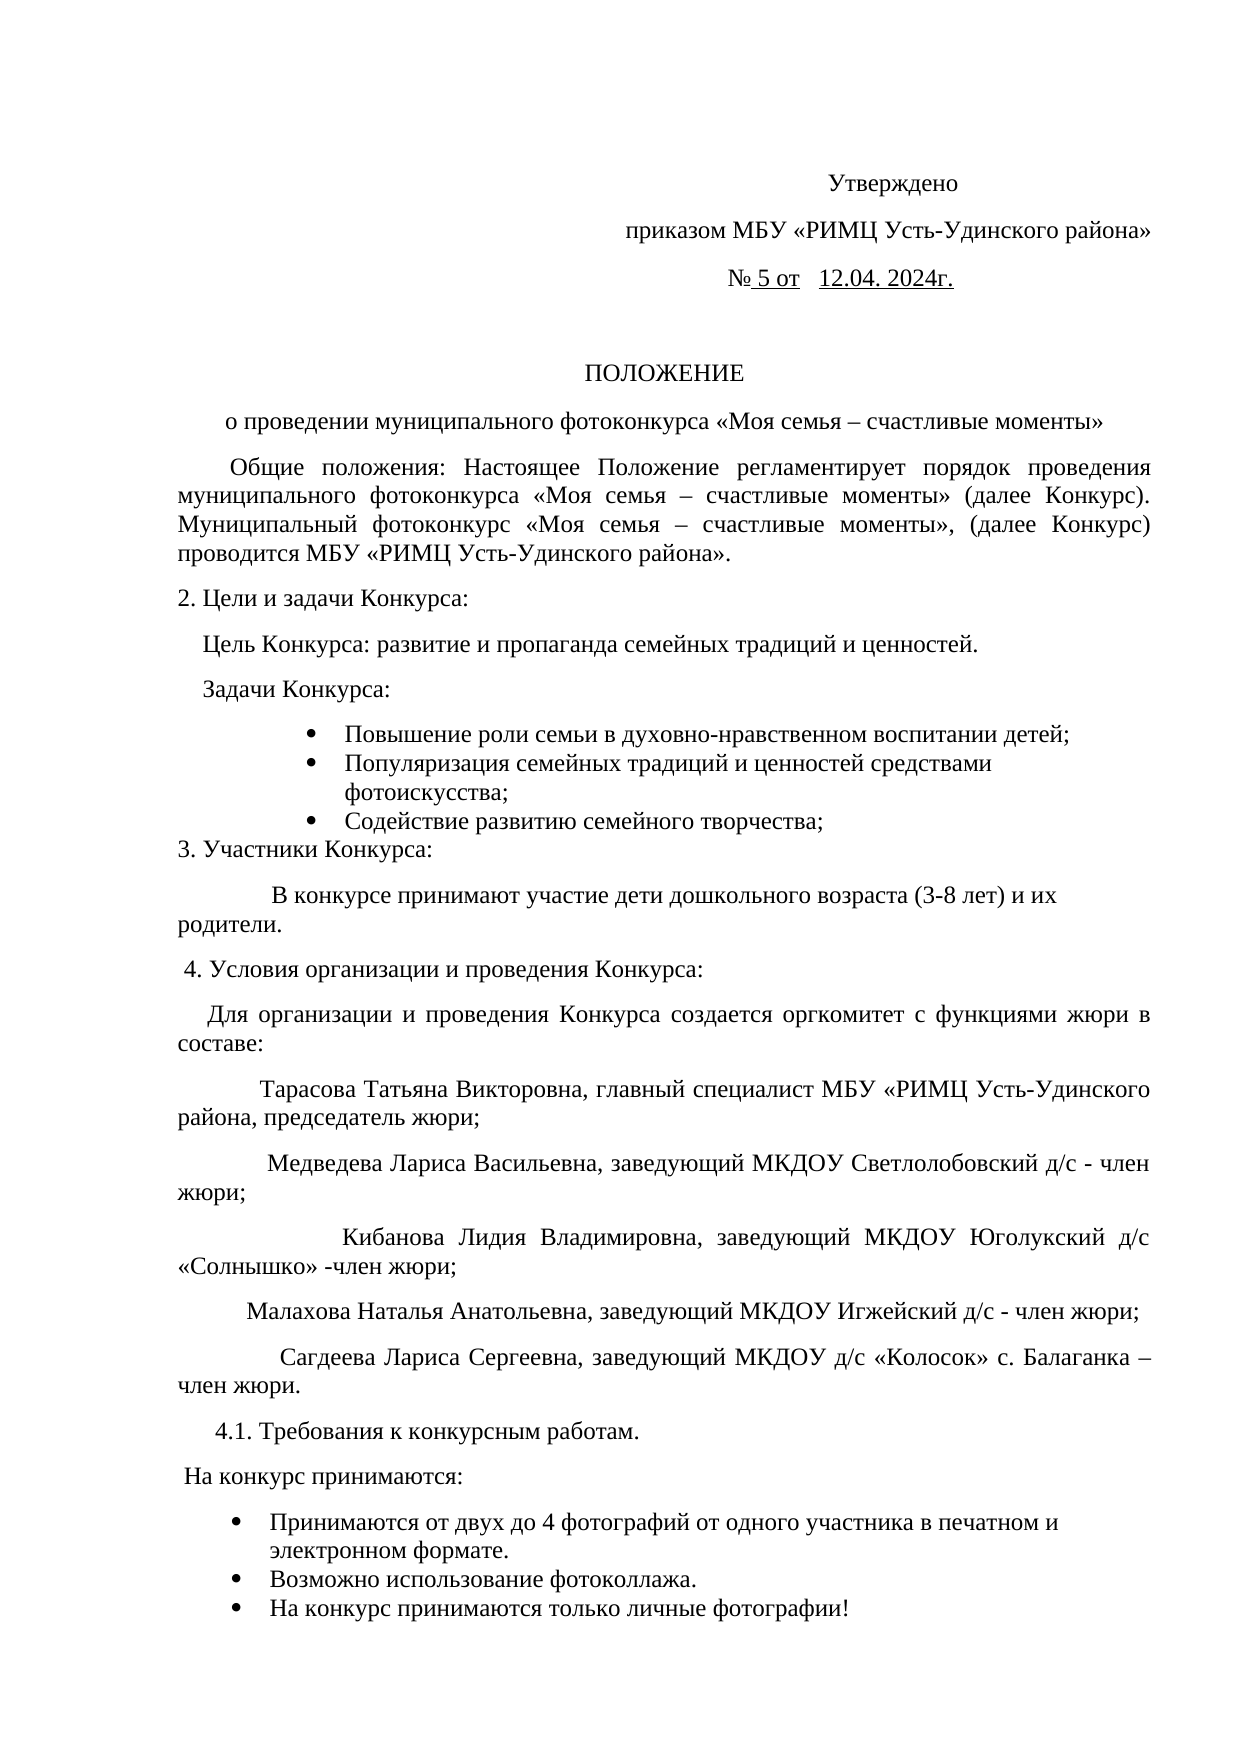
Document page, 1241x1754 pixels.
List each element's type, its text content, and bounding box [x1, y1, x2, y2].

text № 5 от 12.04. 2024г. [177, 263, 1152, 292]
text Утверждено [177, 168, 1152, 196]
list Принимаются от двух до 4 фотографий от одного участника в печатном и электронном формате. [232, 1507, 1152, 1564]
text На конкурс принимаются: [177, 1461, 1152, 1490]
text Цель Конкурса: развитие и пропаганда семейных традиций и ценностей. [177, 629, 1152, 657]
text Задачи Конкурса: [177, 674, 1152, 703]
list Популяризация семейных традиций и ценностей средствами фотоискусства; [307, 748, 1152, 806]
text 2. Цели и задачи Конкурса: [177, 583, 1152, 612]
text 4.1. Требования к конкурсным работам. [177, 1416, 1152, 1444]
text Кибанова Лидия Владимировна, заведующий МКДОУ Юголукский д/с «Солнышко» -член жюри; [177, 1222, 1152, 1279]
list На конкурс принимаются только личные фотографии! [232, 1593, 1152, 1622]
list Повышение роли семьи в духовно-нравственном воспитании детей; [307, 719, 1152, 748]
text 3. Участники Конкурса: [177, 834, 1152, 863]
text Тарасова Татьяна Викторовна, главный специалист МБУ «РИМЦ Усть-Удинского района, председатель жюри; [177, 1074, 1152, 1131]
text Медведева Лариса Васильевна, заведующий МКДОУ Светлолобовский д/с - член жюри; [177, 1148, 1152, 1205]
text ПОЛОЖЕНИЕ [177, 358, 1152, 387]
text 4. Условия организации и проведения Конкурса: [177, 954, 1152, 983]
text Для организации и проведения Конкурса создается оргкомитет с функциями жюри в составе: [177, 999, 1152, 1057]
text В конкурсе принимают участие дети дошкольного возраста (3-8 лет) и их родители. [177, 880, 1152, 937]
text приказом МБУ «РИМЦ Усть-Удинского района» [177, 215, 1152, 244]
list Возможно использование фотоколлажа. [232, 1564, 1152, 1593]
text Малахова Наталья Анатольевна, заведующий МКДОУ Игжейский д/с - член жюри; [177, 1296, 1152, 1325]
text Общие положения: Настоящее Положение регламентирует порядок проведения муниципального фотоконкурса «Моя семья – счастливые моменты» (далее Конкурс). Муниципальный фотоконкурс «Моя семья – счастливые моменты», (далее Конкурс) проводится МБУ «РИМЦ Усть-Удинского района». [177, 452, 1152, 567]
text Сагдеева Лариса Сергеевна, заведующий МКДОУ д/с «Колосок» с. Балаганка – член жюри. [177, 1342, 1152, 1399]
list Содействие развитию семейного творчества; [307, 806, 1152, 834]
text о проведении муниципального фотоконкурса «Моя семья – счастливые моменты» [177, 406, 1152, 435]
